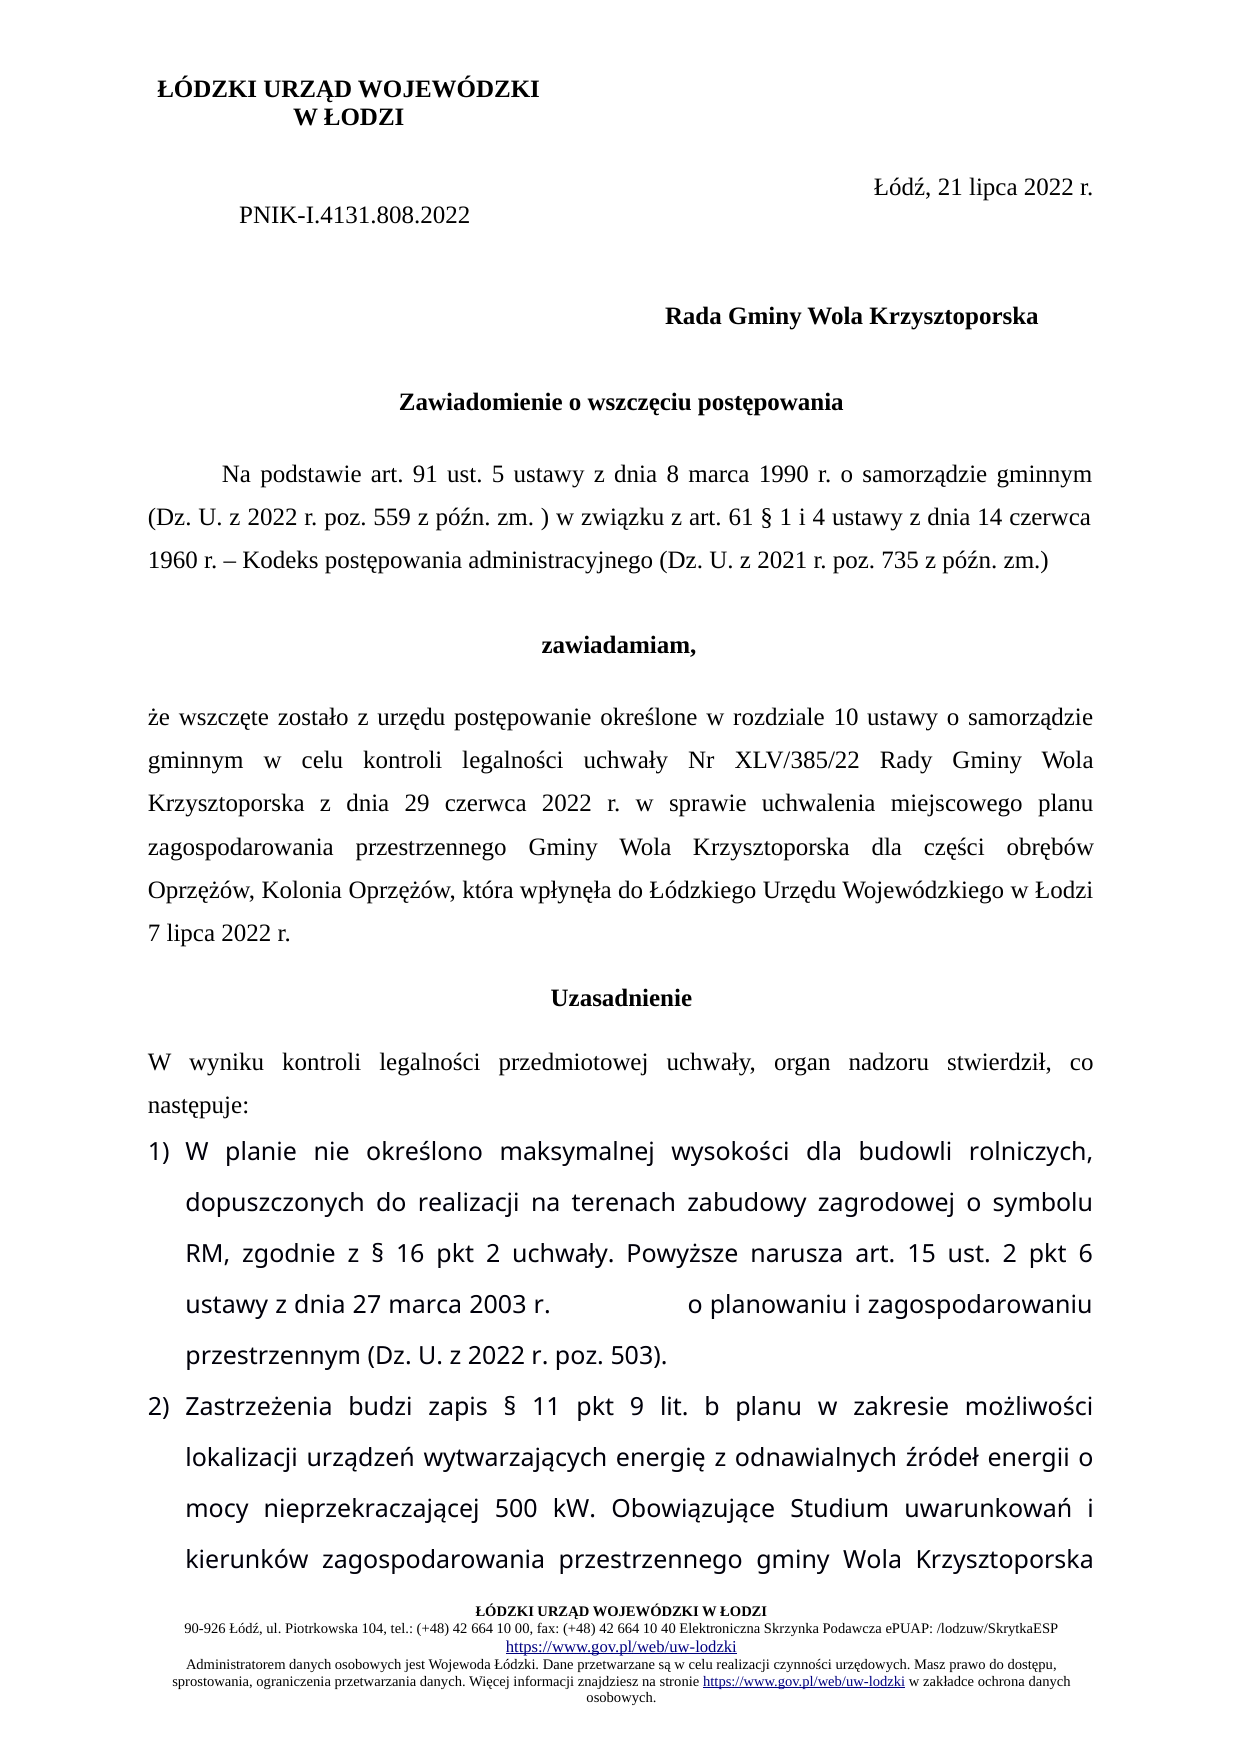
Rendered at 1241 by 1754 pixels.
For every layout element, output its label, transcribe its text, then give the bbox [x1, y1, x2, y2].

text że wszczęte zostało z urzędu postępowanie określone w rozdziale 10 ustawy o samorządzie gminnym w celu kontroli legalności uchwały Nr XLV/385/22 Rady Gminy Wola Krzysztoporska z dnia 29 czerwca 2022 r. w sprawie uchwalenia miejscowego planu zagospodarowania przestrzennego Gminy Wola Krzysztoporska dla części obrębów Oprzężów, Kolonia Oprzężów, która wpłynęła do Łódzkiego Urzędu Wojewódzkiego w Łodzi 7 lipca 2022 r. [148, 702, 1094, 947]
text Zawiadomienie o wszczęciu postępowania [148, 387, 1094, 416]
text PNIK-I.4131.808.2022 [148, 201, 1094, 229]
text W wyniku kontroli legalności przedmiotowej uchwały, organ nadzoru stwierdził, co następuje: [148, 1047, 1094, 1119]
text Łódź, 21 lipca 2022 r. [148, 172, 1093, 201]
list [148, 1389, 1094, 1576]
text Rada Gminy Wola Krzysztoporska [591, 301, 1094, 330]
text Na podstawie art. 91 ust. 5 ustawy z dnia 8 marca 1990 r. o samorządzie gminnym (Dz. U. z 2022 r. poz. 559 z późn. zm. ) w związku z art. 61 § 1 i 4 ustawy z dnia 14 czerwca 1960 r. – Kodeks postępowania administracyjnego (Dz. U. z 2021 r. poz. 735 z późn. zm.) [148, 459, 1094, 574]
text zawiadamiam, [148, 630, 1094, 659]
text Uzasadnienie [148, 983, 1094, 1011]
list W planie nie określono maksymalnej wysokości dla budowli rolniczych, dopuszczonych do realizacji na terenach zabudowy zagrodowej o symbolu RM, zgodnie z § 16 pkt 2 uchwały. Powyższe narusza art. 15 ust. 2 pkt 6 ustawy z dnia 27 marca 2003 r. o planowaniu i zagospodarowaniu przestrzennym (Dz. U. z 2022 r. poz. 503). [148, 1133, 1094, 1372]
